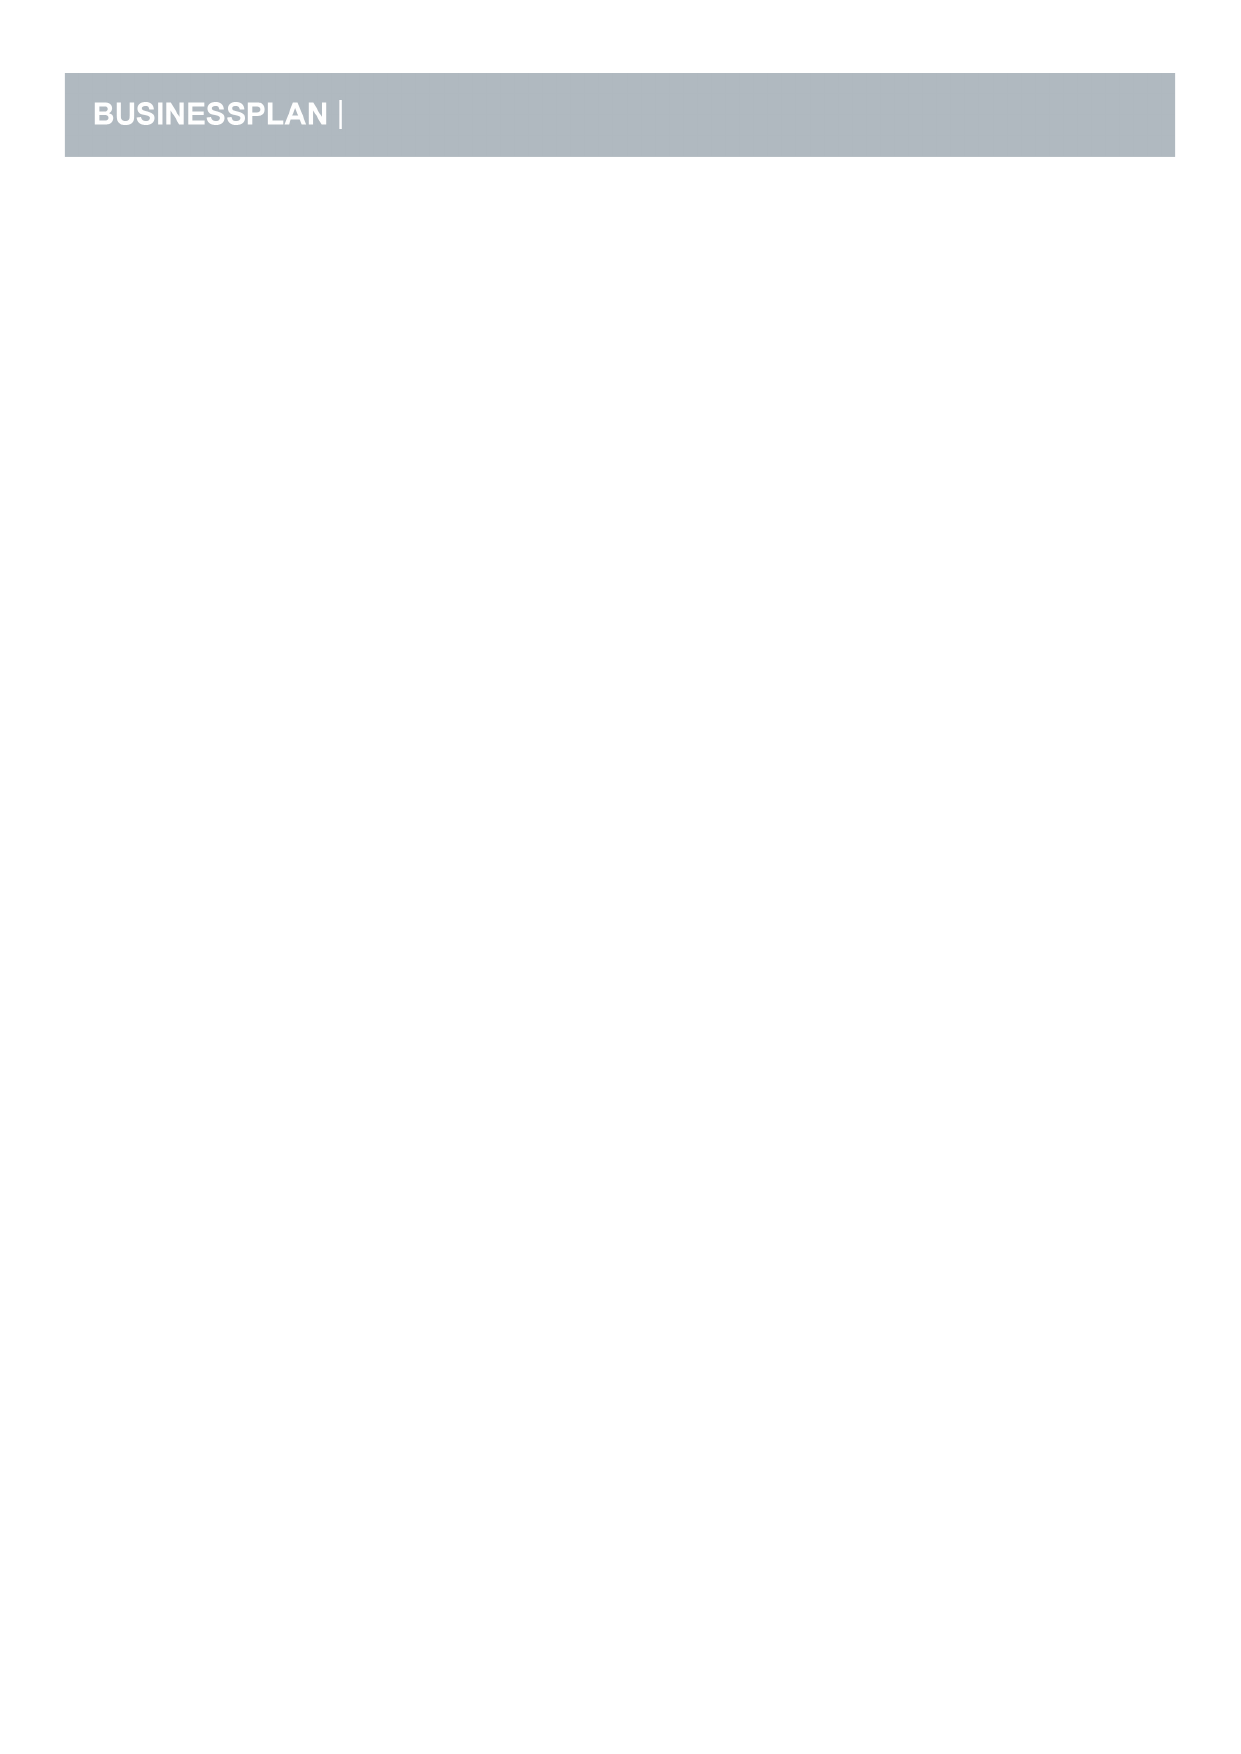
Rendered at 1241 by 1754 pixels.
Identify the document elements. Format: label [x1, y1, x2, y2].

picture [64, 73, 1176, 157]
